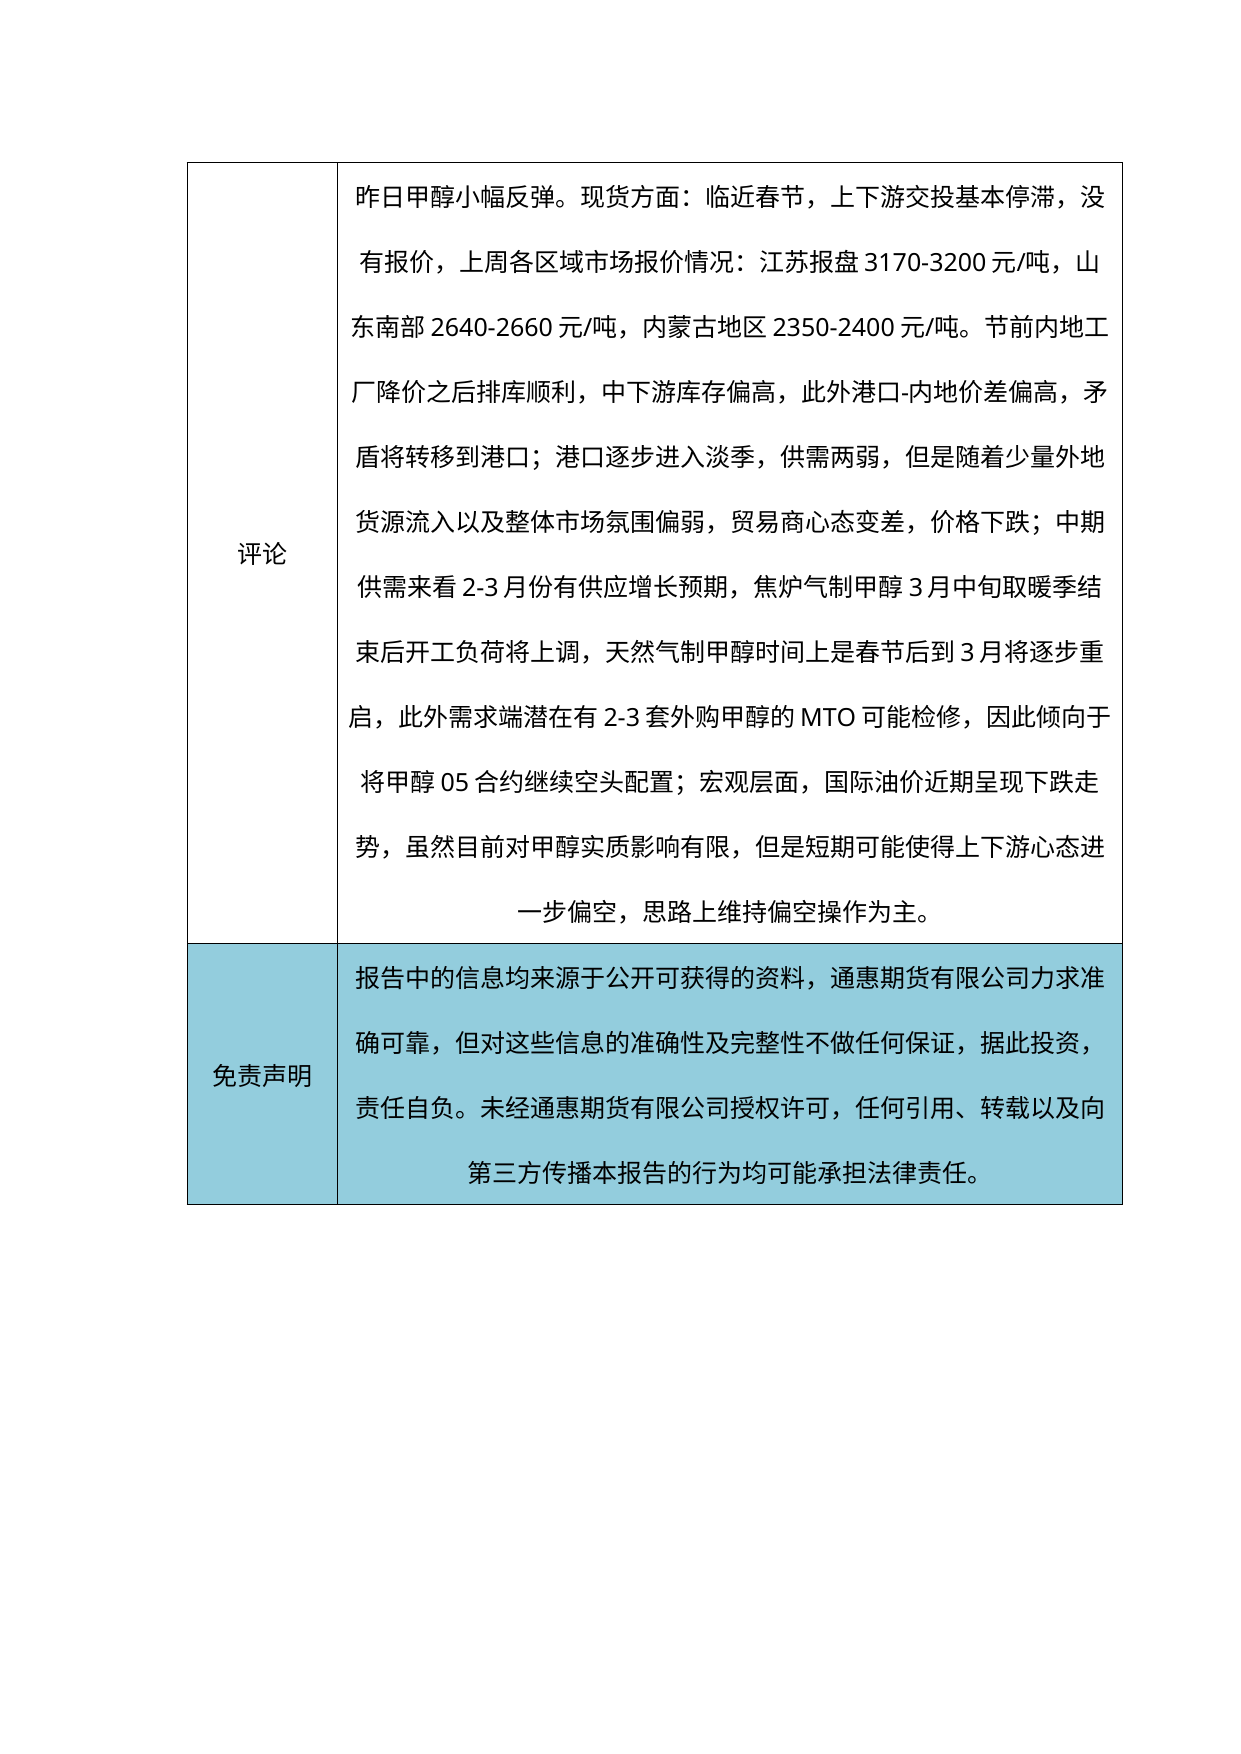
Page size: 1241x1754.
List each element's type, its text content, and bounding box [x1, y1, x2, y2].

table_cell 免责声明 [188, 944, 337, 1204]
table_cell 昨日甲醇小幅反弹。现货方面：临近春节，上下游交投基本停滞，没有报价，上周各区域市场报价情况：江苏报盘3170-3200元/吨，山东南部2640-2660元/吨，内蒙古地区2350-2400元/吨。节前内地工厂降价之后排库顺利，中下游库存偏高，此外港口-内地价差偏高，矛盾将转移到港口；港口逐步进入淡季，供需两弱，但是随着少量外地货源流入以及整体市场氛围偏弱，贸易商心态变差，价格下跌；中期供需来看2-3月份有供应增长预期，焦炉气制甲醇3月中旬取暖季结束后开工负荷将上调，天然气制甲醇时间上是春节后到3月将逐步重启，此外需求端潜在有2-3套外购甲醇的MTO可能检修，因此倾向于将甲醇05合约继续空头配置；宏观层面，国际油价近期呈现下跌走势，虽然目前对甲醇实质影响有限，但是短期可能使得上下游心态进一步偏空，思路上维持偏空操作为主。 [338, 163, 1122, 943]
table_cell 报告中的信息均来源于公开可获得的资料，通惠期货有限公司力求准确可靠，但对这些信息的准确性及完整性不做任何保证，据此投资，责任自负。未经通惠期货有限公司授权许可，任何引用、转载以及向第三方传播本报告的行为均可能承担法律责任。 [338, 944, 1122, 1204]
table_cell 评论 [188, 163, 337, 943]
